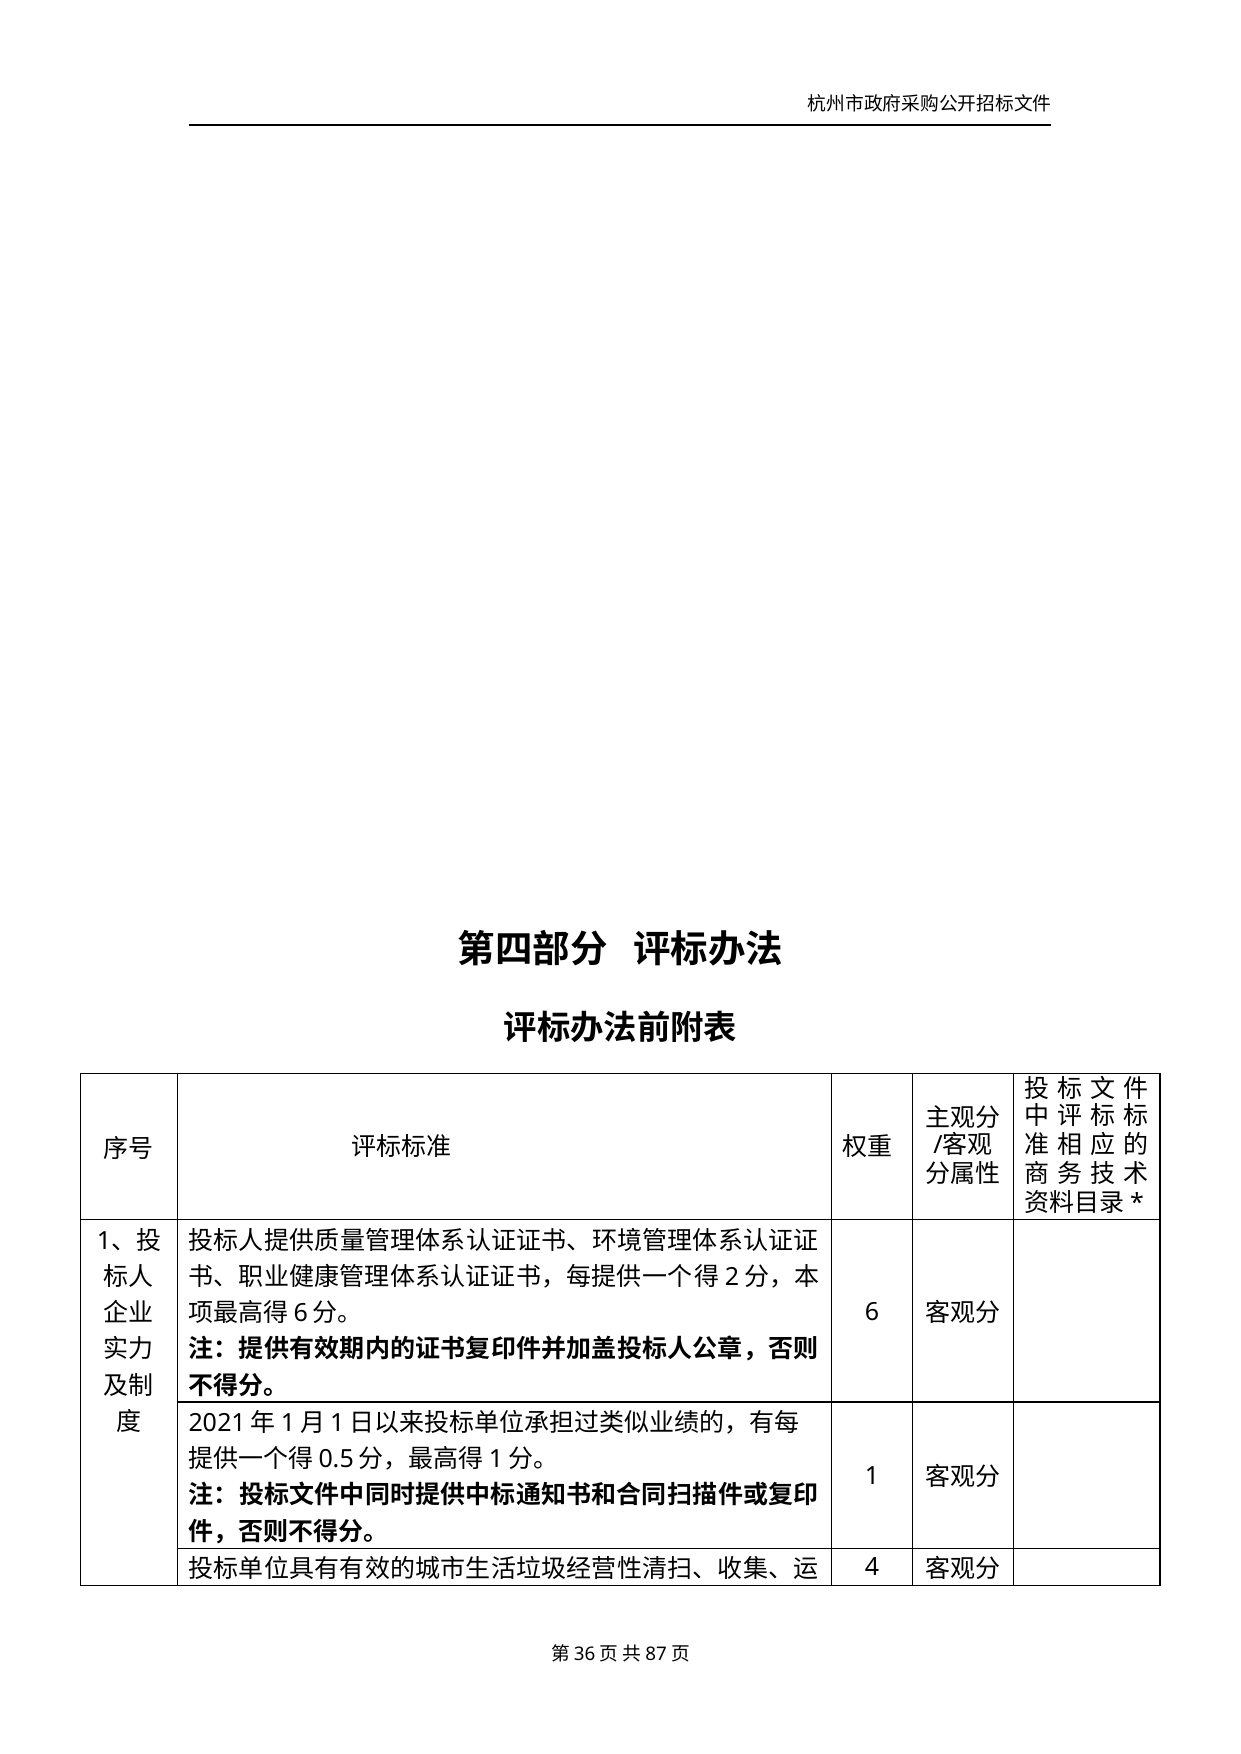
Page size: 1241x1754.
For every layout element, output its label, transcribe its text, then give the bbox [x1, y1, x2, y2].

table_header 权重 [832, 1074, 912, 1219]
table_header 评标标准 [178, 1074, 831, 1219]
table_cell 2021年1月1日以来投标单位承担过类似业绩的，有每提供一个得0.5分，最高得1分。 注：投标文件中同时提供中标通知书和合同扫描件或复印件，否则不得分。 [178, 1403, 831, 1547]
table_cell [1014, 1549, 1159, 1585]
table_cell 4 [832, 1549, 912, 1585]
text 第四部分 评标办法 [189, 919, 1051, 973]
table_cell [178, 1549, 831, 1585]
table_cell 投标人提供质量管理体系认证证书、环境管理体系认证证书、职业健康管理体系认证证书，每提供一个得2分，本项最高得6分。 注：提供有效期内的证书复印件并加盖投标人公章，否则不得分。 [178, 1220, 831, 1401]
table_cell 客观分 [913, 1549, 1013, 1585]
table_cell [1014, 1403, 1159, 1547]
table_cell 1、投标人企业实力及制度 [81, 1220, 177, 1585]
text 评标办法前附表 [189, 1001, 1051, 1049]
table_header 序号 [81, 1074, 177, 1219]
table_cell 客观分 [913, 1220, 1013, 1401]
table_cell [1014, 1220, 1159, 1401]
table_header 主观分/客观分属性 [913, 1074, 1013, 1219]
table_header 投标文件中评标标准相应的商务技术资料目录 * [1014, 1074, 1159, 1219]
table_cell 客观分 [913, 1403, 1013, 1547]
table_cell 1 [832, 1403, 912, 1547]
table_cell 6 [832, 1220, 912, 1401]
